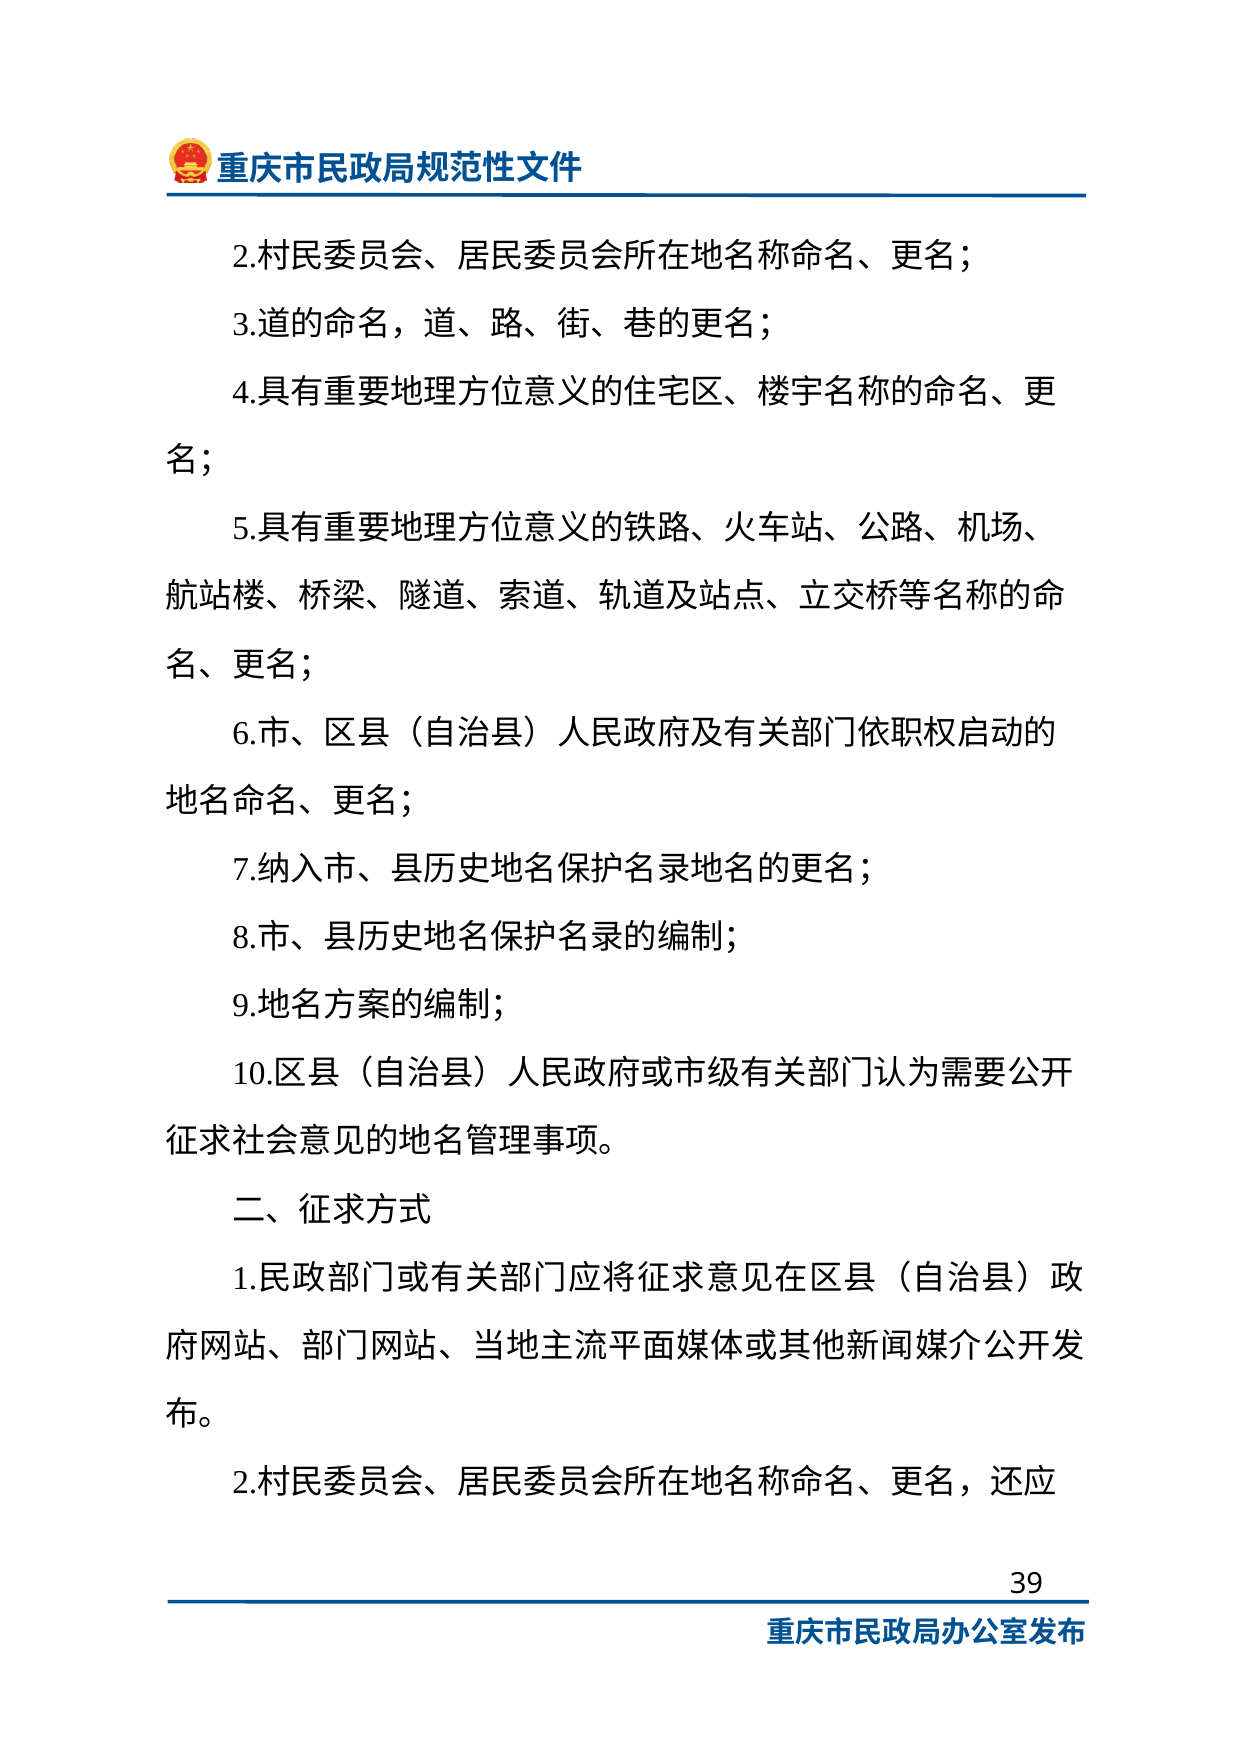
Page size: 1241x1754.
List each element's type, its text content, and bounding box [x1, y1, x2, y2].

text 2.村民委员会、居民委员会所在地名称命名、更名； [165, 219, 1087, 287]
text 7.纳入市、县历史地名保护名录地名的更名； [165, 832, 1087, 900]
text 5.具有重要地理方位意义的铁路、火车站、公路、机场、航站楼、桥梁、隧道、索道、轨道及站点、立交桥等名称的命名、更名； [165, 491, 1087, 696]
text 1.民政部门或有关部门应将征求意见在区县（自治县）政府网站、部门网站、当地主流平面媒体或其他新闻媒介公开发布。 [165, 1241, 1087, 1445]
text 9.地名方案的编制； [165, 968, 1087, 1036]
text 4.具有重要地理方位意义的住宅区、楼宇名称的命名、更名； [165, 355, 1087, 491]
text 2.村民委员会、居民委员会所在地名称命名、更名，还应在所在村、社区显著位置张贴征求意见公告。 [165, 1445, 1087, 1513]
text 6.市、区县（自治县）人民政府及有关部门依职权启动的地名命名、更名； [165, 696, 1087, 832]
text 10.区县（自治县）人民政府或市级有关部门认为需要公开征求社会意见的地名管理事项。 [165, 1036, 1087, 1172]
text 二、征求方式 [165, 1172, 1087, 1241]
picture [165, 136, 216, 187]
text 3.道的命名，道、路、街、巷的更名； [165, 287, 1087, 355]
text 8.市、县历史地名保护名录的编制； [165, 900, 1087, 968]
